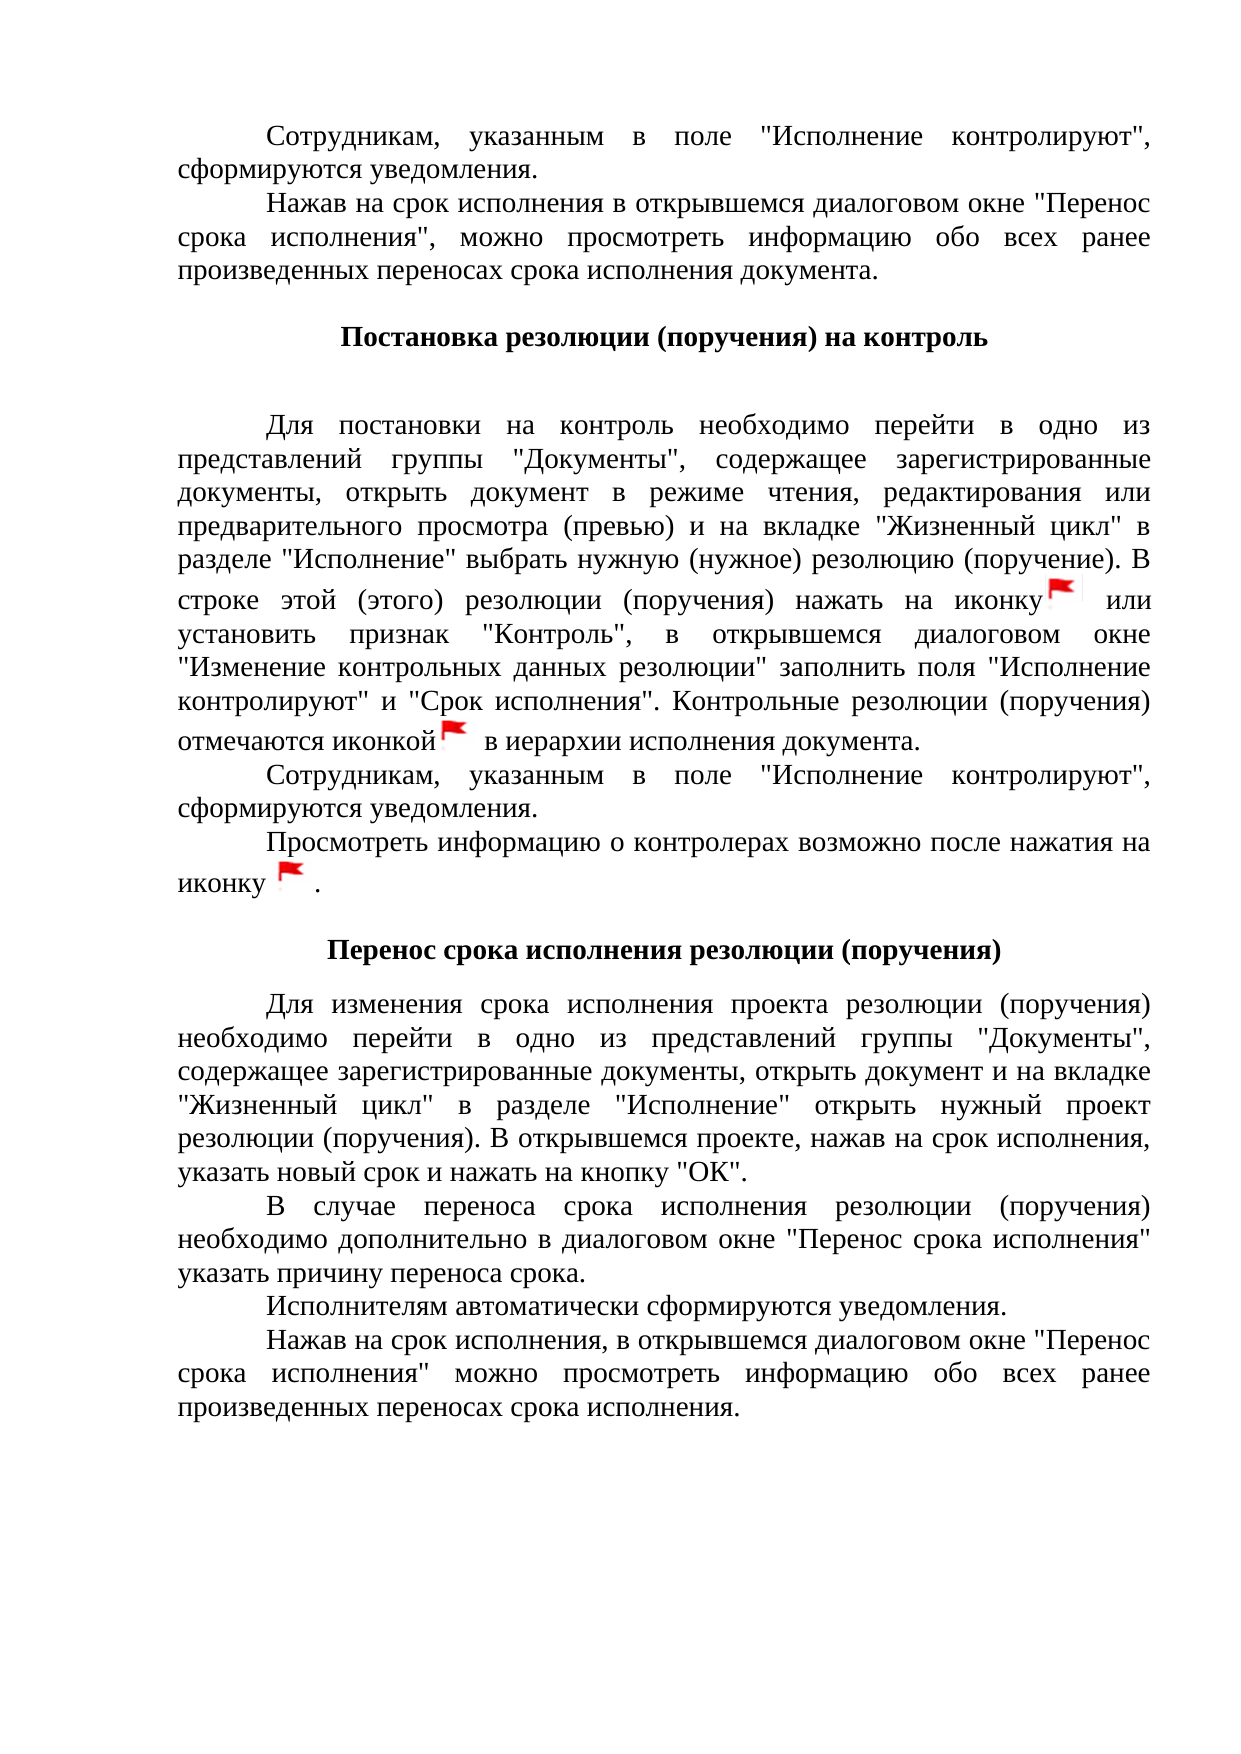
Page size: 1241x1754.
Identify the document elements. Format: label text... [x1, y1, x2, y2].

picture [436, 716, 477, 751]
picture [1043, 574, 1085, 610]
subtitle Перенос срока исполнения резолюции (поручения) [177, 932, 1152, 966]
text Нажав на срок исполнения в открывшемся диалоговом окне "Перенос срока исполнения", можно просмотреть информацию обо всех ранее произведенных переносах срока исполнения документа. [177, 185, 1152, 286]
picture [273, 857, 314, 892]
text Сотрудникам, указанным в поле "Исполнение контролируют", сформируются уведомления. [177, 118, 1152, 185]
text Для изменения срока исполнения проекта резолюции (поручения) необходимо перейти в одно из представлений группы "Документы", содержащее зарегистрированные документы, открыть документ и на вкладке "Жизненный цикл" в разделе "Исполнение" открыть нужный проект резолюции (поручения). В открывшемся проекте, нажав на срок исполнения, указать новый срок и нажать на кнопку "ОК". [177, 986, 1152, 1188]
subtitle Постановка резолюции (поручения) на контроль [177, 319, 1152, 353]
text Исполнителям автоматически сформируются уведомления. [177, 1288, 1152, 1322]
text Для постановки на контроль необходимо перейти в одно из представлений группы "Документы", содержащее зарегистрированные документы, открыть документ в режиме чтения, редактирования или предварительного просмотра (превью) и на вкладке "Жизненный цикл" в разделе "Исполнение" выбрать нужную (нужное) резолюцию (поручение). В строке этой (этого) резолюции (поручения) нажать на иконку или установить признак "Контроль", в открывшемся диалоговом окне "Изменение контрольных данных резолюции" заполнить поля "Исполнение контролируют" и "Срок исполнения". Контрольные резолюции (поручения) отмечаются иконкой в иерархии исполнения документа. [177, 407, 1152, 757]
text Нажав на срок исполнения, в открывшемся диалоговом окне "Перенос срока исполнения" можно просмотреть информацию обо всех ранее произведенных переносах срока исполнения. [177, 1322, 1152, 1422]
text Сотрудникам, указанным в поле "Исполнение контролируют", сформируются уведомления. [177, 757, 1152, 824]
text В случае переноса срока исполнения резолюции (поручения) необходимо дополнительно в диалоговом окне "Перенос срока исполнения" указать причину переноса срока. [177, 1188, 1152, 1288]
text Просмотреть информацию о контролерах возможно после нажатия на иконку . [177, 824, 1152, 898]
